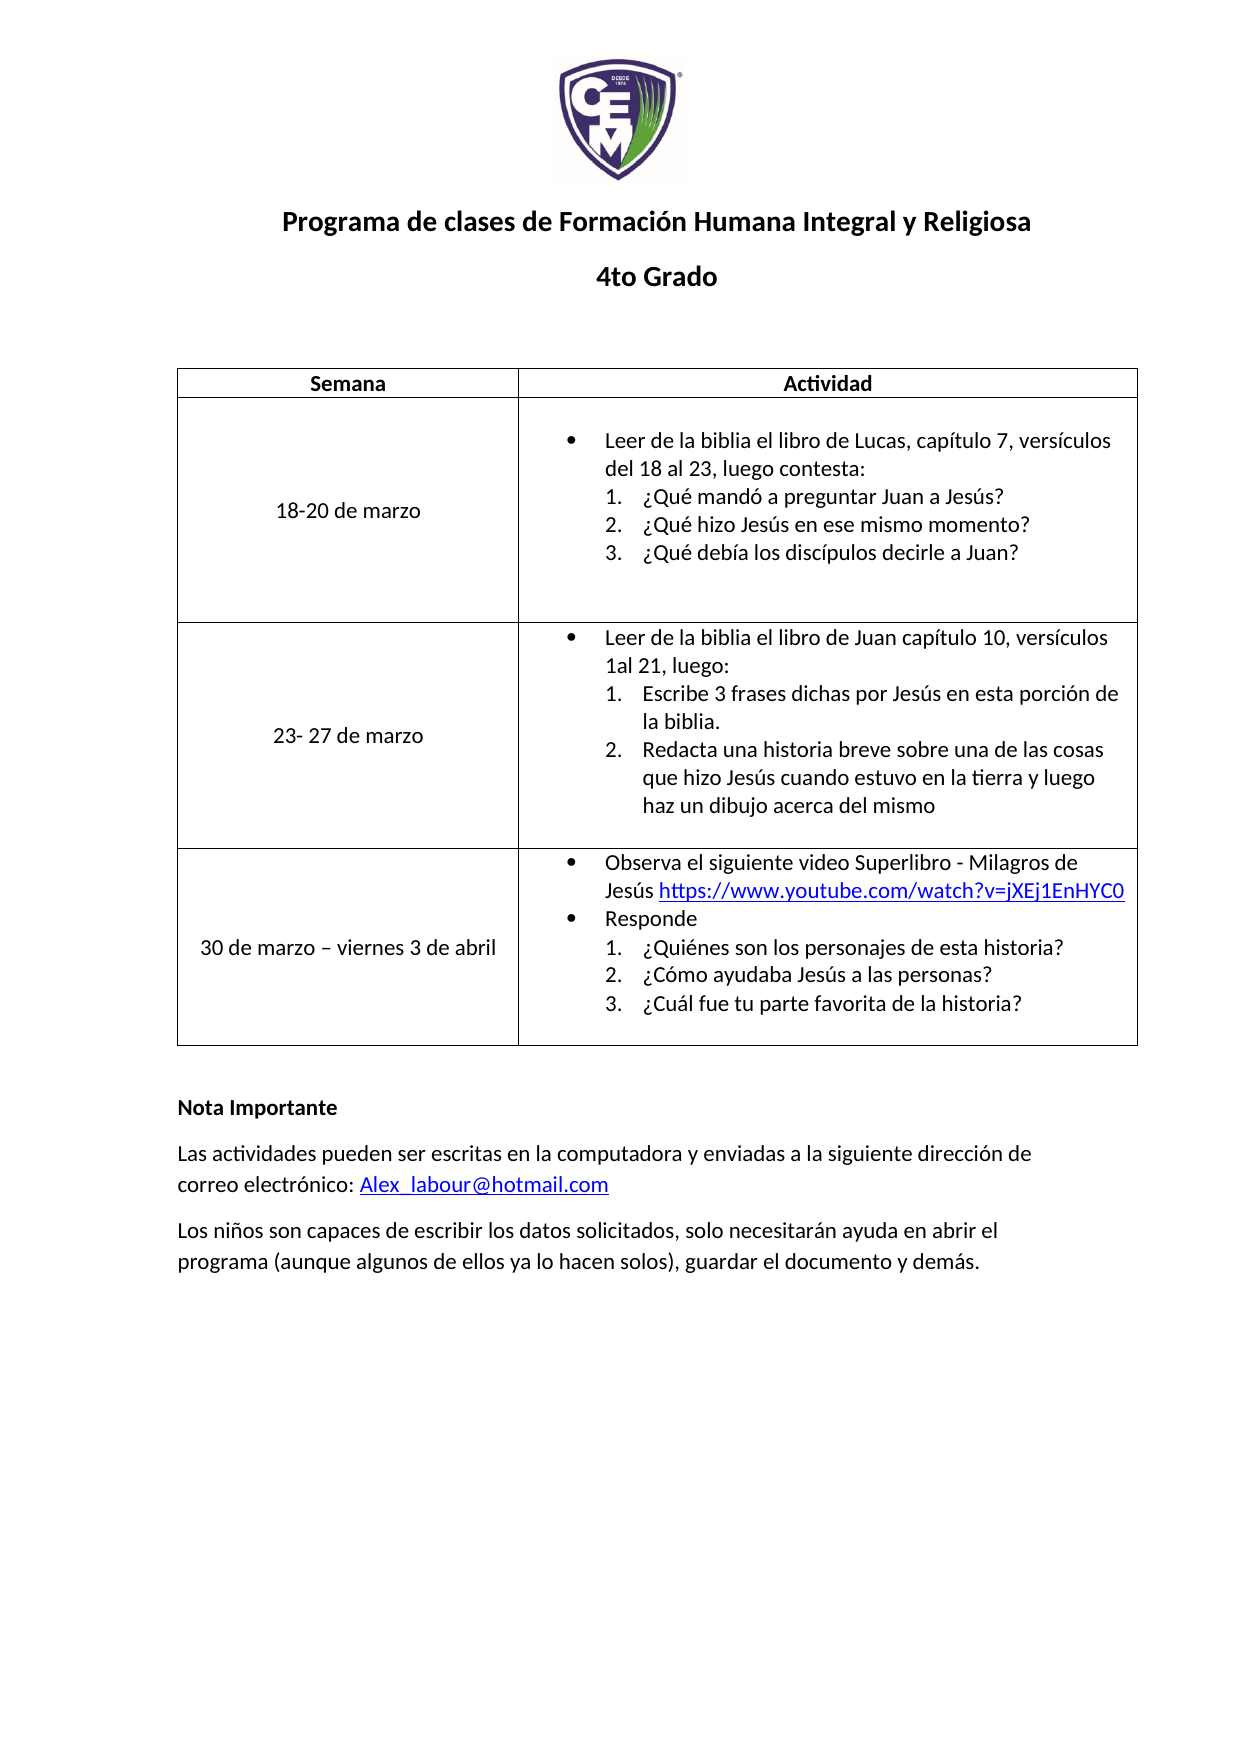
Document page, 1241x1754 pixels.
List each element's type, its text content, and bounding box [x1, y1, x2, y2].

table_cell 23- 27 de marzo [178, 623, 518, 847]
text Las actividades pueden ser escritas en la computadora y enviadas a la siguiente dirección de correo electrónico: Alex_labour@hotmail.com [177, 1139, 1063, 1198]
picture [555, 54, 686, 185]
table_header Semana [178, 369, 518, 397]
text Programa de clases de Formación Humana Integral y Religiosa [177, 203, 1063, 238]
table_cell Leer de la biblia el libro de Lucas, capítulo 7, versículos del 18 al 23, luego contesta: ¿Qué mandó a preguntar Juan a Jesús? ¿Qué hizo Jesús en ese mismo momento? ¿Qué debía los discípulos decirle a Juan? [519, 398, 1137, 622]
table_cell 18-20 de marzo [178, 398, 518, 622]
text Los niños son capaces de escribir los datos solicitados, solo necesitarán ayuda en abrir el programa (aunque algunos de ellos ya lo hacen solos), guardar el documento y demás. [177, 1217, 1063, 1275]
table_cell Leer de la biblia el libro de Juan capítulo 10, versículos 1al 21, luego: Escribe 3 frases dichas por Jesús en esta porción de la biblia. Redacta una historia breve sobre una de las cosas que hizo Jesús cuando estuvo en la tierra y luego haz un dibujo acerca del mismo [519, 623, 1137, 847]
table_cell Observa el siguiente video Superlibro - Milagros de Jesús https://www.youtube.com/watch?v=jXEj1EnHYC0 Responde ¿Quiénes son los personajes de esta historia? ¿Cómo ayudaba Jesús a las personas? ¿Cuál fue tu parte favorita de la historia? [519, 849, 1137, 1045]
text Nota Importante [177, 1093, 1063, 1121]
text 4to Grado [177, 258, 1063, 293]
table_cell 30 de marzo – viernes 3 de abril [178, 849, 518, 1045]
table_header Actividad [519, 369, 1137, 397]
